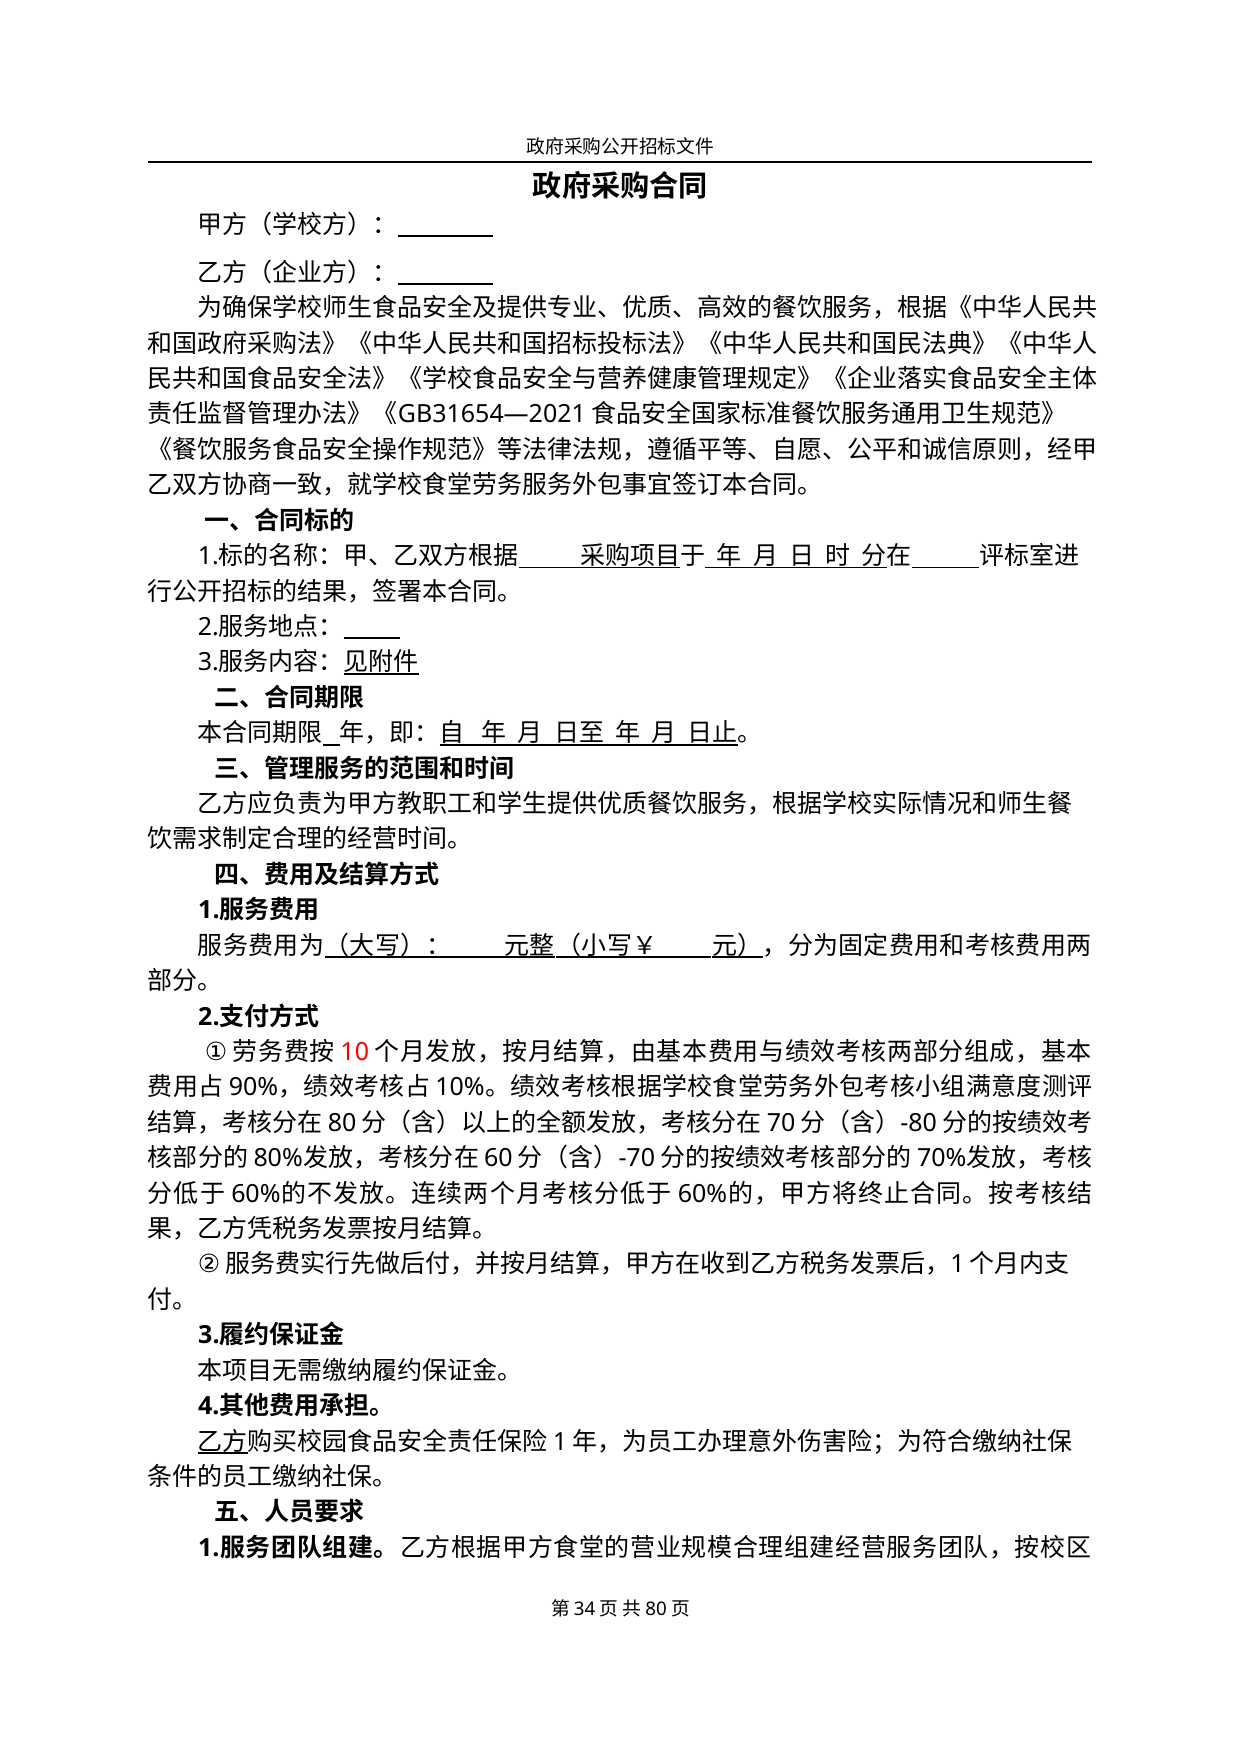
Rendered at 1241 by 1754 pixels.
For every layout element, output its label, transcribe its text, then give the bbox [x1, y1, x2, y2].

text 乙方应负责为甲方教职工和学生提供优质餐饮服务，根据学校实际情况和师生餐饮需求制定合理的经营时间。 [148, 784, 1092, 855]
text 乙方（企业方）： [148, 253, 1092, 288]
text 本合同期限 年，即：自 年 月 日至 年 月 日止。 [148, 713, 1092, 749]
text 4.其他费用承担。 [148, 1386, 1092, 1422]
list 四、费用及结算方式 [148, 855, 1092, 890]
text 政府采购合同 [148, 163, 1092, 205]
text 1.服务费用 [148, 890, 1092, 926]
text 2.服务地点： [148, 607, 1092, 642]
text 3.服务内容：见附件 [148, 642, 1092, 678]
text 甲方（学校方）： [148, 205, 1092, 240]
text ②服务费实行先做后付，并按月结算，甲方在收到乙方税务发票后，1个月内支付。 [148, 1244, 1092, 1315]
text 2.支付方式 [148, 997, 1092, 1032]
text 服务费用为（大写）： 元整（小写￥ 元），分为固定费用和考核费用两部分。 [148, 926, 1092, 997]
list 三、管理服务的范围和时间 [148, 749, 1092, 784]
list 本项目无需缴纳履约保证金。 [148, 1351, 1092, 1386]
text ①劳务费按10个月发放，按月结算，由基本费用与绩效考核两部分组成，基本费用占90%，绩效考核占10%。绩效考核根据学校食堂劳务外包考核小组满意度测评结算，考核分在80分（含）以上的全额发放，考核分在70分（含）-80分的按绩效考核部分的80%发放，考核分在60分（含）-70分的按绩效考核部分的70%发放，考核分低于60%的不发放。连续两个月考核分低于60%的，甲方将终止合同。按考核结果，乙方凭税务发票按月结算。 [148, 1032, 1092, 1244]
list 乙方购买校园食品安全责任保险1年，为员工办理意外伤害险；为符合缴纳社保条件的员工缴纳社保。 [148, 1422, 1092, 1492]
text 1.标的名称：甲、乙双方根据 采购项目于 年 月 日 时 分在 评标室进行公开招标的结果，签署本合同。 [148, 536, 1092, 607]
list 二、合同期限 [148, 678, 1092, 713]
text 一、合同标的 [148, 501, 1092, 536]
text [148, 1528, 1092, 1563]
text 3.履约保证金 [148, 1315, 1092, 1351]
list 五、人员要求 [148, 1492, 1092, 1528]
text 为确保学校师生食品安全及提供专业、优质、高效的餐饮服务，根据《中华人民共和国政府采购法》《中华人民共和国招标投标法》《中华人民共和国民法典》《中华人民共和国食品安全法》《学校食品安全与营养健康管理规定》《企业落实食品安全主体责任监督管理办法》《GB31654—2021食品安全国家标准餐饮服务通用卫生规范》《餐饮服务食品安全操作规范》等法律法规，遵循平等、自愿、公平和诚信原则，经甲乙双方协商一致，就学校食堂劳务服务外包事宜签订本合同。 [148, 288, 1102, 501]
